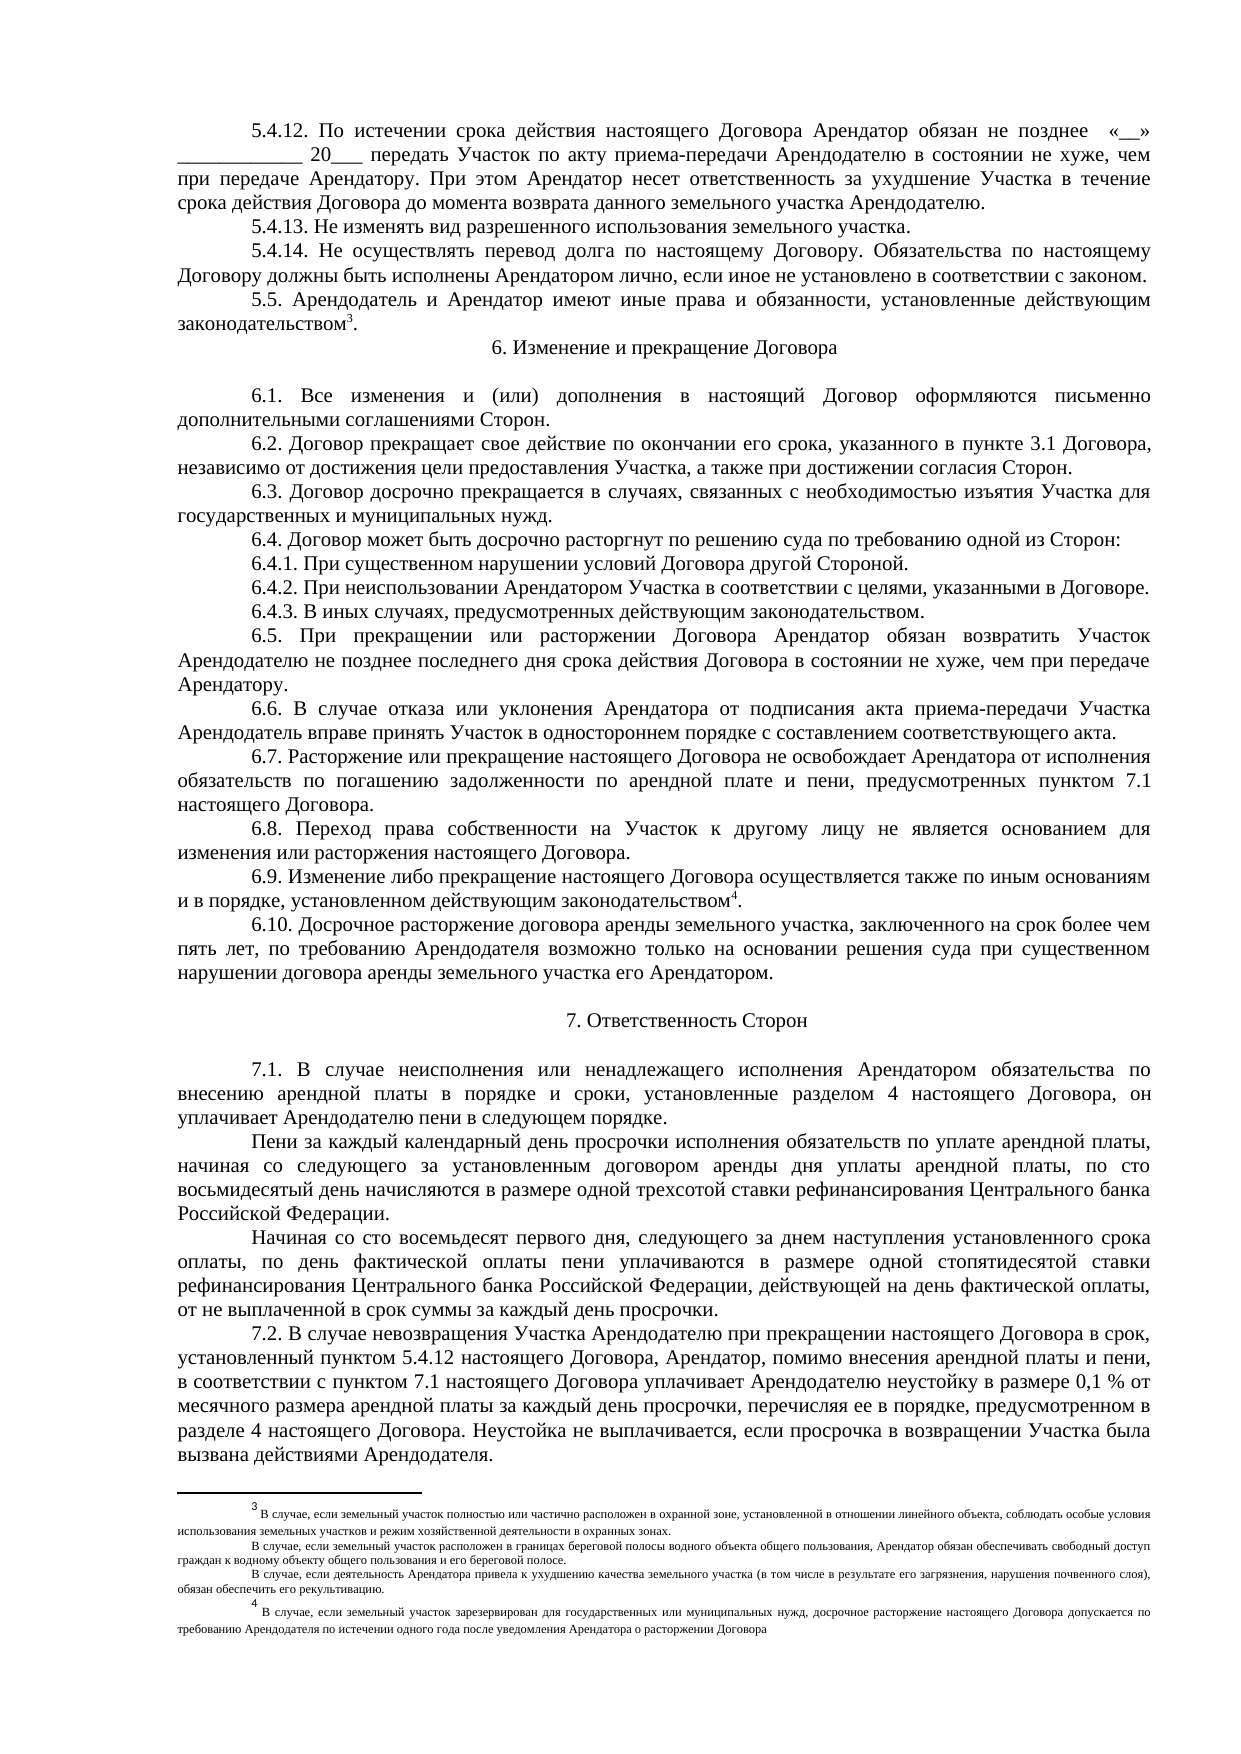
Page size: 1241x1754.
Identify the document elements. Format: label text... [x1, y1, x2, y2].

text 6.5. При прекращении или расторжении Договора Арендатор обязан возвратить Участок Арендодателю не позднее последнего дня срока действия Договора в состоянии не хуже, чем при передаче Арендатору. [177, 623, 1152, 696]
text Начиная со сто восемьдесят первого дня, следующего за днем наступления установленного срока оплаты, по день фактической оплаты пени уплачиваются в размере одной стопятидесятой ставки рефинансирования Центрального банка Российской Федерации, действующей на день фактической оплаты, от не выплаченной в срок суммы за каждый день просрочки. [177, 1225, 1152, 1321]
text 6.6. В случае отказа или уклонения Арендатора от подписания акта приема-передачи Участка Арендодатель вправе принять Участок в одностороннем порядке с составлением соответствующего акта. [177, 696, 1152, 744]
text 6. Изменение и прекращение Договора [177, 335, 1152, 359]
text Пени за каждый календарный день просрочки исполнения обязательств по уплате арендной платы, начиная со следующего за установленным договором аренды дня уплаты арендной платы, по сто восьмидесятый день начисляются в размере одной трехсотой ставки рефинансирования Центрального банка Российской Федерации. [177, 1129, 1152, 1225]
text 6.4.1. При существенном нарушении условий Договора другой Стороной. [177, 551, 1152, 575]
text 6.7. Расторжение или прекращение настоящего Договора не освобождает Арендатора от исполнения обязательств по погашению задолженности по арендной плате и пени, предусмотренных пунктом 7.1 настоящего Договора. [177, 744, 1152, 816]
text 7. Ответственность Сторон [177, 1008, 1152, 1032]
text 6.8. Переход права собственности на Участок к другому лицу не является основанием для изменения или расторжения настоящего Договора. [177, 816, 1152, 864]
text 6.2. Договор прекращает свое действие по окончании его срока, указанного в пункте 3.1 Договора, независимо от достижения цели предоставления Участка, а также при достижении согласия Сторон. [177, 431, 1152, 479]
text 6.4.2. При неиспользовании Арендатором Участка в соответствии с целями, указанными в Договоре. [177, 575, 1152, 599]
text 5.4.13. Не изменять вид разрешенного использования земельного участка. [177, 214, 1152, 238]
text 6.4. Договор может быть досрочно расторгнут по решению суда по требованию одной из Сторон: [177, 527, 1152, 551]
text 5.4.12. По истечении срока действия настоящего Договора Арендатор обязан не позднее «__» ____________ 20___ передать Участок по акту приема-передачи Арендодателю в состоянии не хуже, чем при передаче Арендатору. При этом Арендатор несет ответственность за ухудшение Участка в течение срока действия Договора до момента возврата данного земельного участка Арендодателю. [177, 118, 1152, 214]
text 5.5. Арендодатель и Арендатор имеют иные права и обязанности, установленные действующим законодательством. [177, 287, 1152, 335]
text 6.3. Договор досрочно прекращается в случаях, связанных с необходимостью изъятия Участка для государственных и муниципальных нужд. [177, 479, 1152, 527]
text 6.9. Изменение либо прекращение настоящего Договора осуществляется также по иным основаниям и в порядке, установленном действующим законодательством. [177, 864, 1152, 912]
text 6.1. Все изменения и (или) дополнения в настоящий Договор оформляются письменно дополнительными соглашениями Сторон. [177, 383, 1152, 431]
text 6.10. Досрочное расторжение договора аренды земельного участка, заключенного на срок более чем пять лет, по требованию Арендодателя возможно только на основании решения суда при существенном нарушении договора аренды земельного участка его Арендатором. [177, 912, 1152, 984]
text 6.4.3. В иных случаях, предусмотренных действующим законодательством. [177, 599, 1152, 623]
text 7.2. В случае невозвращения Участка Арендодателю при прекращении настоящего Договора в срок, установленный пунктом 5.4.12 настоящего Договора, Арендатор, помимо внесения арендной платы и пени, в соответствии с пунктом 7.1 настоящего Договора уплачивает Арендодателю неустойку в размере 0,1 % от месячного размера арендной платы за каждый день просрочки, перечисляя ее в порядке, предусмотренном в разделе 4 настоящего Договора. Неустойка не выплачивается, если просрочка в возвращении Участка была вызвана действиями Арендодателя. [177, 1321, 1152, 1466]
text 7.1. В случае неисполнения или ненадлежащего исполнения Арендатором обязательства по внесению арендной платы в порядке и сроки, установленные разделом 4 настоящего Договора, он уплачивает Арендодателю пени в следующем порядке. [177, 1057, 1152, 1129]
text 5.4.14. Не осуществлять перевод долга по настоящему Договору. Обязательства по настоящему Договору должны быть исполнены Арендатором лично, если иное не установлено в соответствии с законом. [177, 238, 1152, 287]
